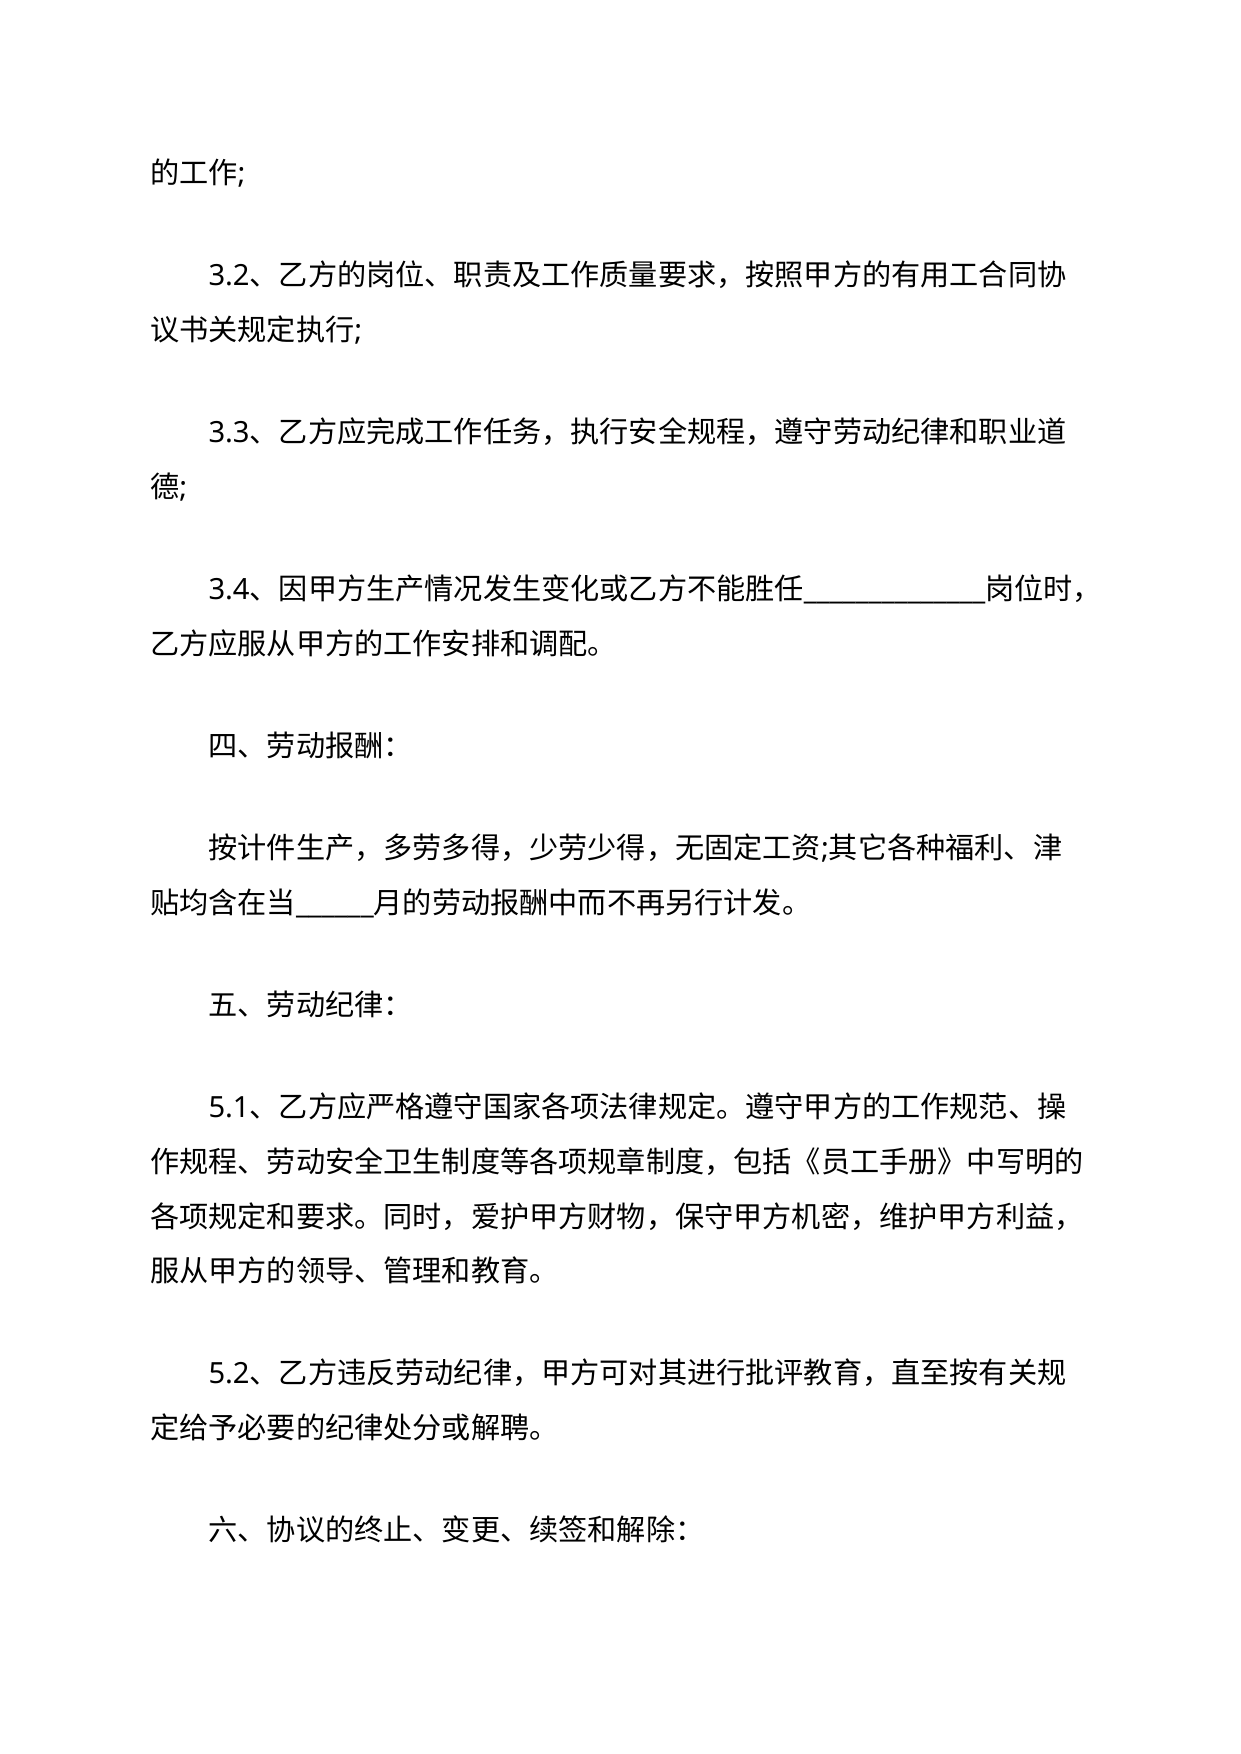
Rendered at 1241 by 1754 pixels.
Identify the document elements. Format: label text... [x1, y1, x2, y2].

text 3.4、因甲方生产情况发生变化或乙方不能胜任______________岗位时，乙方应服从甲方的工作安排和调配。 [150, 566, 1090, 663]
text 五、劳动纪律： [150, 981, 1090, 1024]
text 按计件生产，多劳多得，少劳少得，无固定工资;其它各种福利、津贴均含在当______月的劳动报酬中而不再另行计发。 [150, 824, 1090, 922]
text 四、劳动报酬： [150, 723, 1090, 765]
text 5.2、乙方违反劳动纪律，甲方可对其进行批评教育，直至按有关规定给予必要的纪律处分或解聘。 [150, 1350, 1090, 1447]
text 5.1、乙方应严格遵守国家各项法律规定。遵守甲方的工作规范、操作规程、劳动安全卫生制度等各项规章制度，包括《员工手册》中写明的各项规定和要求。同时，爱护甲方财物，保守甲方机密，维护甲方利益，服从甲方的领导、管理和教育。 [150, 1083, 1090, 1290]
text 3.3、乙方应完成工作任务，执行安全规程，遵守劳动纪律和职业道德; [150, 409, 1090, 506]
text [150, 150, 1090, 192]
text 六、协议的终止、变更、续签和解除： [150, 1507, 1090, 1549]
text 3.2、乙方的岗位、职责及工作质量要求，按照甲方的有用工合同协议书关规定执行; [150, 252, 1090, 349]
